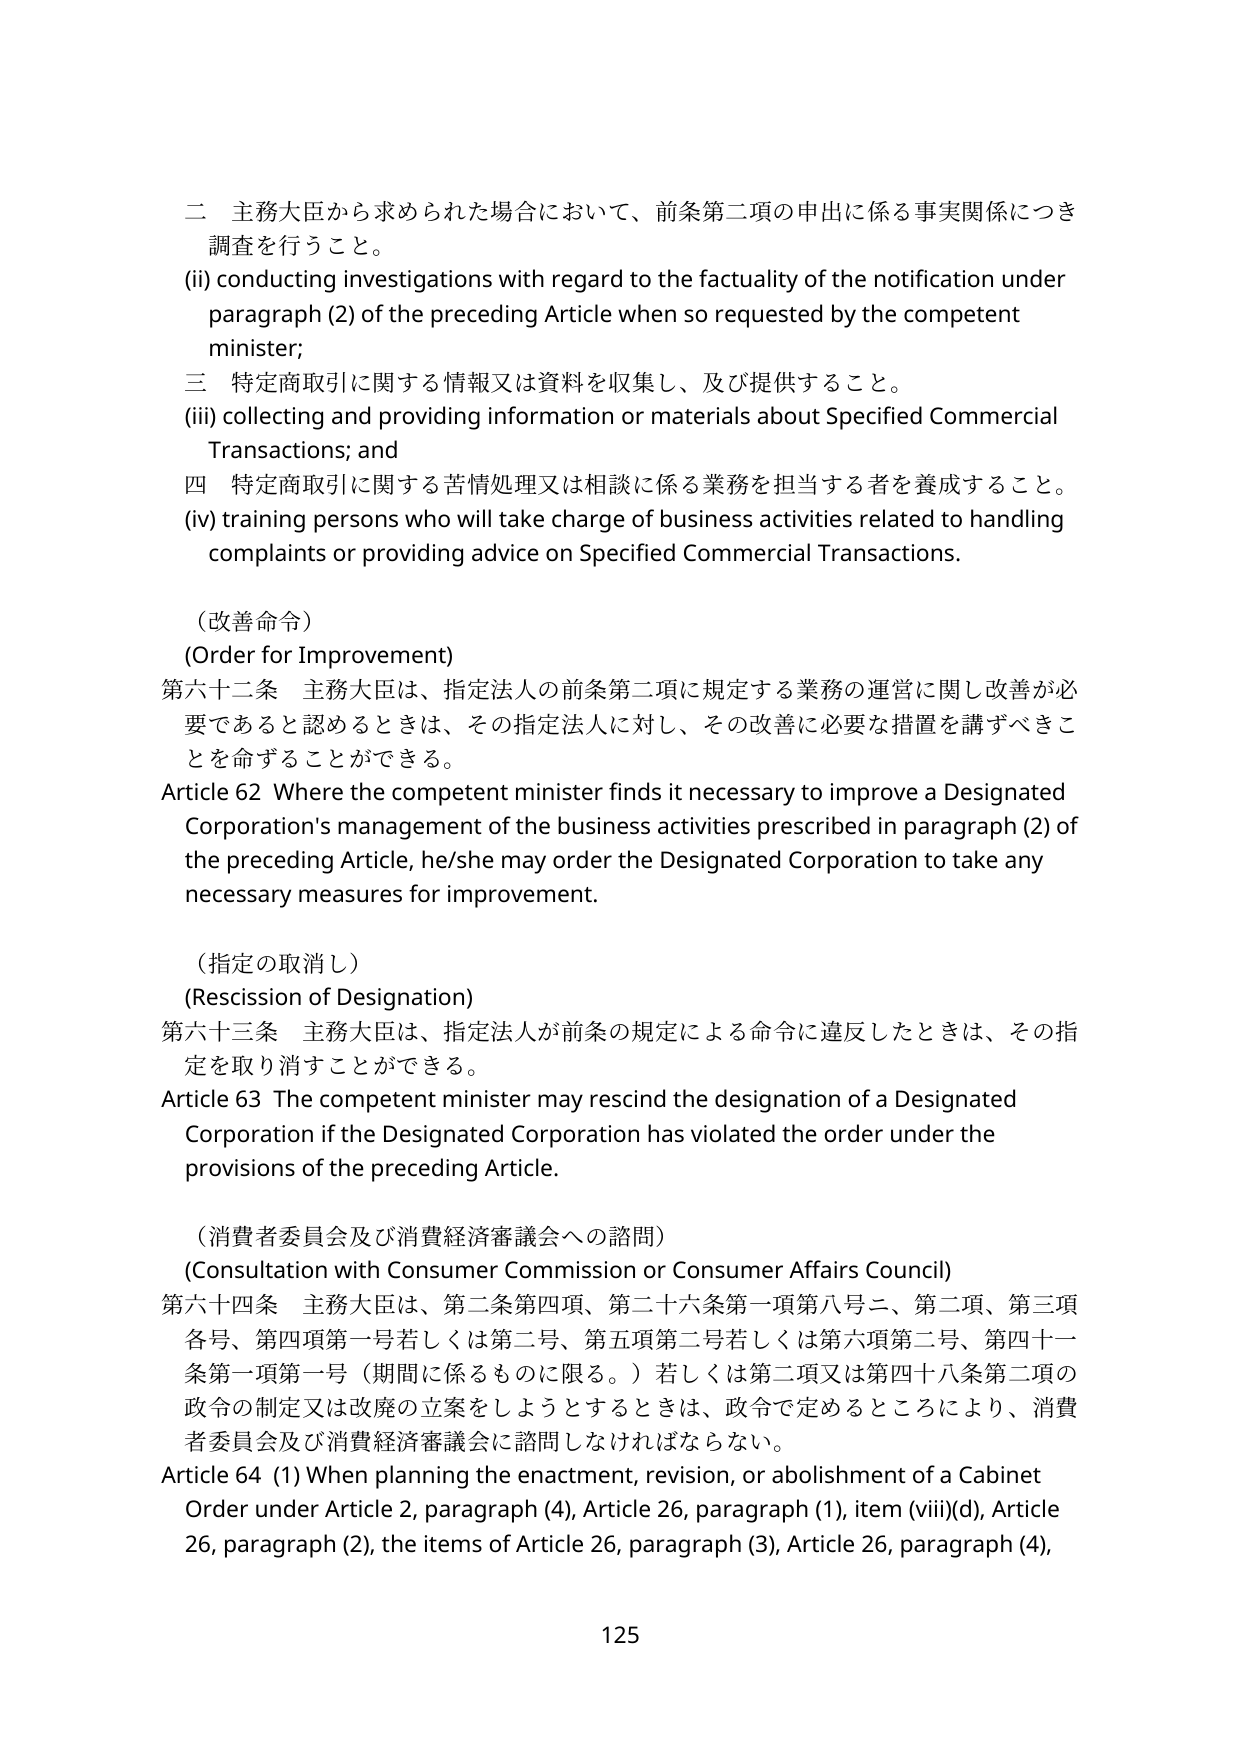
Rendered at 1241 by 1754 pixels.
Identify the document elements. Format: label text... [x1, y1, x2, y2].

text （改善命令） [184, 604, 1079, 638]
text 第六十三条 主務大臣は、指定法人が前条の規定による命令に違反したときは、その指定を取り消すことができる。 [161, 1014, 1079, 1082]
text Article 63 The competent minister may rescind the designation of a Designated Corporation if the Designated Corporation has violated the order under the provisions of the preceding Article. [161, 1082, 1079, 1184]
text (Rescission of Designation) [184, 979, 1079, 1014]
text 第六十二条 主務大臣は、指定法人の前条第二項に規定する業務の運営に関し改善が必要であると認めるときは、その指定法人に対し、その改善に必要な措置を講ずべきことを命ずることができる。 [161, 672, 1079, 774]
text 三 特定商取引に関する情報又は資料を収集し、及び提供すること。 [184, 364, 1079, 399]
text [161, 1458, 1079, 1560]
text 四 特定商取引に関する苦情処理又は相談に係る業務を担当する者を養成すること。 [184, 467, 1079, 501]
text (Consultation with Consumer Commission or Consumer Affairs Council) [184, 1253, 1079, 1287]
text 第六十四条 主務大臣は、第二条第四項、第二十六条第一項第八号ニ、第二項、第三項各号、第四項第一号若しくは第二号、第五項第二号若しくは第六項第二号、第四十一条第一項第一号（期間に係るものに限る。）若しくは第二項又は第四十八条第二項の政令の制定又は改廃の立案をしようとするときは、政令で定めるところにより、消費者委員会及び消費経済審議会に諮問しなければならない。 [161, 1287, 1079, 1458]
text 二 主務大臣から求められた場合において、前条第二項の申出に係る事実関係につき調査を行うこと。 [184, 194, 1079, 262]
text (ii) conducting investigations with regard to the factuality of the notification under paragraph (2) of the preceding Article when so requested by the competent minister; [184, 262, 1079, 364]
text (iii) collecting and providing information or materials about Specified Commercial Transactions; and [184, 399, 1079, 467]
text （消費者委員会及び消費経済審議会への諮問） [184, 1219, 1079, 1253]
text （指定の取消し） [184, 945, 1079, 979]
text Article 62 Where the competent minister finds it necessary to improve a Designated Corporation's management of the business activities prescribed in paragraph (2) of the preceding Article, he/she may order the Designated Corporation to take any necessary measures for improvement. [161, 774, 1079, 911]
text (Order for Improvement) [184, 638, 1079, 672]
text (iv) training persons who will take charge of business activities related to handling complaints or providing advice on Specified Commercial Transactions. [184, 501, 1079, 569]
